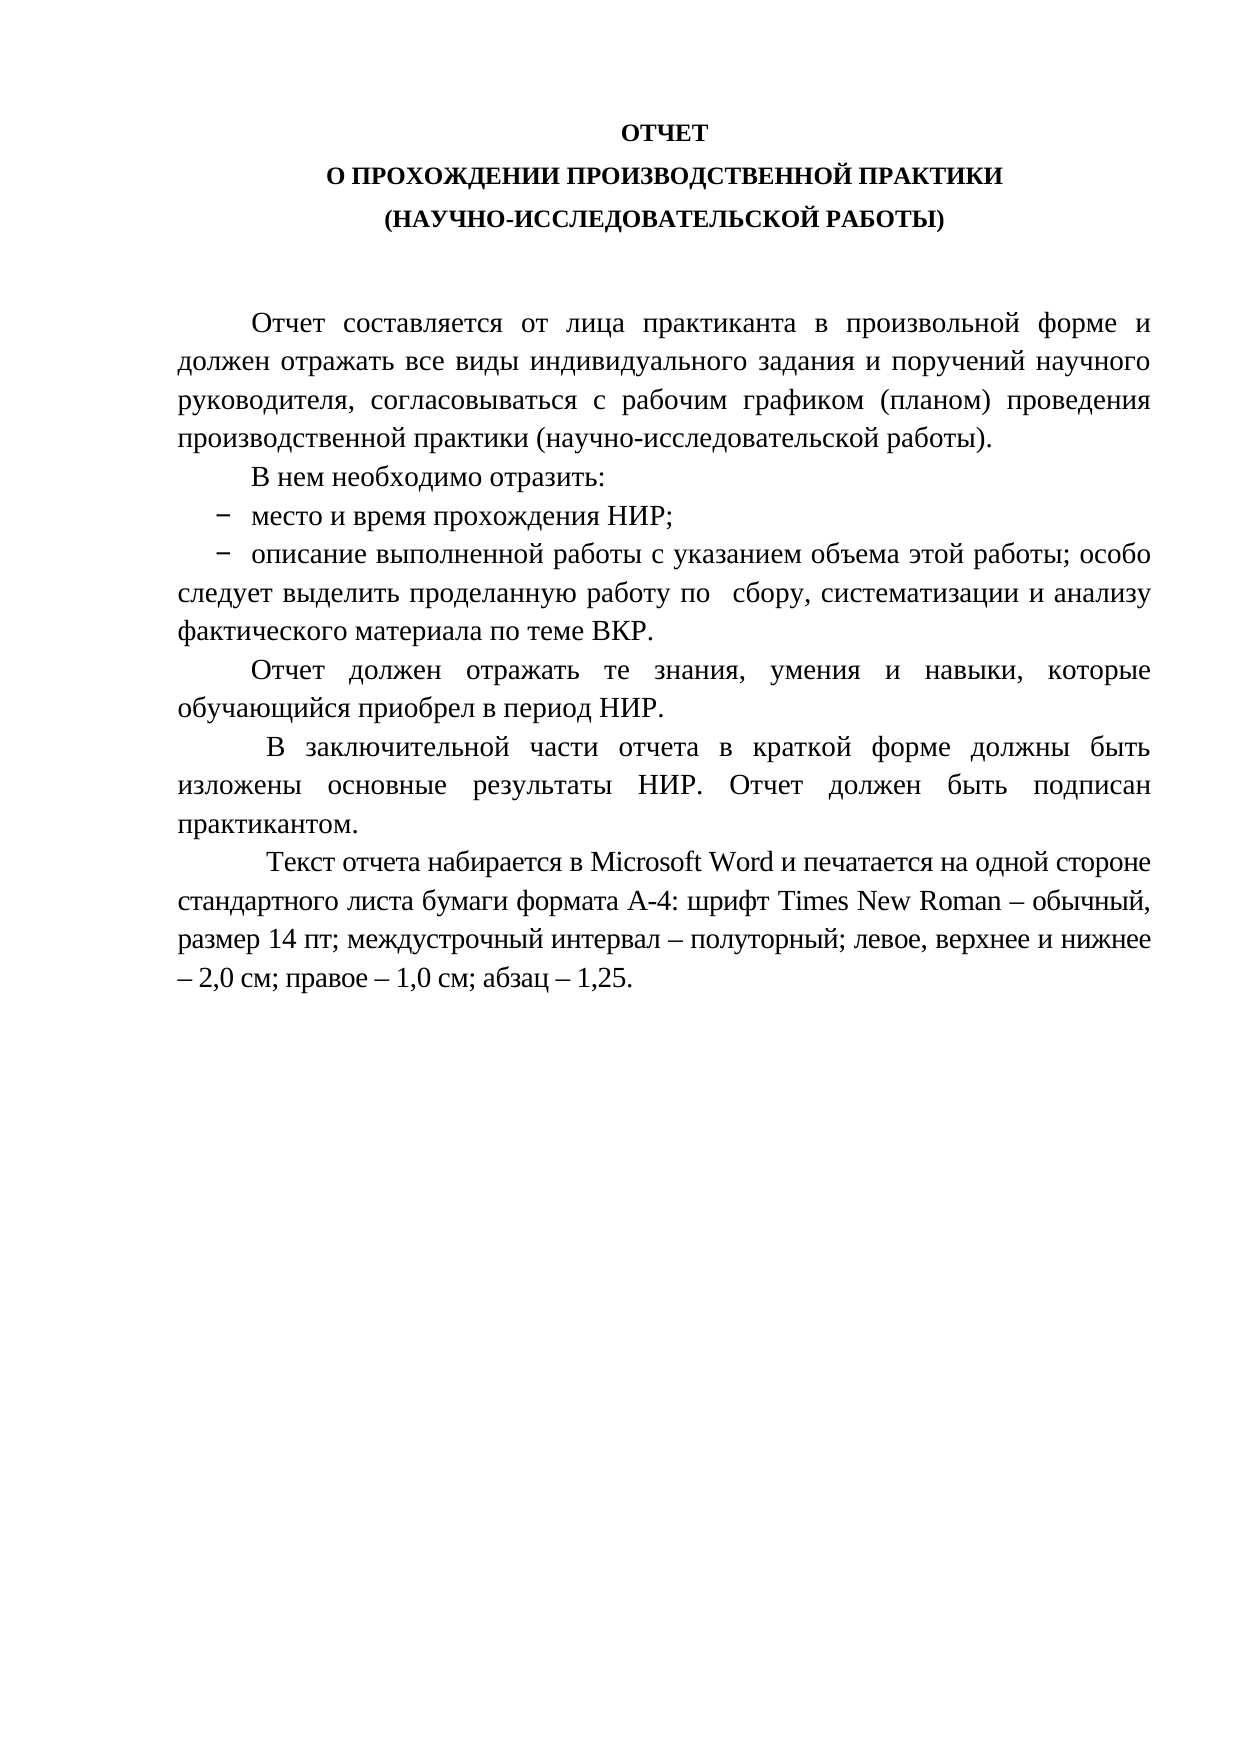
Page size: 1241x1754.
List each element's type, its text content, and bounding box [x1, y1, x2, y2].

text (Научно-исследовательской работы) [177, 204, 1152, 233]
text В нем необходимо отразить: [177, 459, 1152, 493]
text В заключительной части отчета в краткой форме должны быть изложены основные результаты НИР. Отчет должен быть подписан практикантом. [177, 729, 1152, 839]
text ОТЧЕТ [177, 118, 1152, 147]
text Текст отчета набирается в Microsoft Word и печатается на одной стороне стандартного листа бумаги формата А-4: шрифт Times New Roman – обычный, размер 14 пт; междустрочный интервал – полуторный; левое, верхнее и нижнее – 2,0 см; правое – 1,0 см; абзац – 1,25. [177, 844, 1152, 994]
text Отчет составляется от лица практиканта в произвольной форме и должен отражать все виды индивидуального задания и поручений научного руководителя, согласовываться с рабочим графиком (планом) проведения производственной практики (научно-исследовательской работы). [177, 305, 1152, 454]
text О прохождении производственной практики [177, 161, 1152, 190]
text Отчет должен отражать те знания, умения и навыки, которые обучающийся приобрел в период НИР. [177, 652, 1152, 724]
list место и время прохождения НИР; [177, 498, 1152, 531]
list описание выполненной работы с указанием объема этой работы; особо следует выделить проделанную работу по сбору, систематизации и анализу фактического материала по теме ВКР. [177, 536, 1152, 647]
